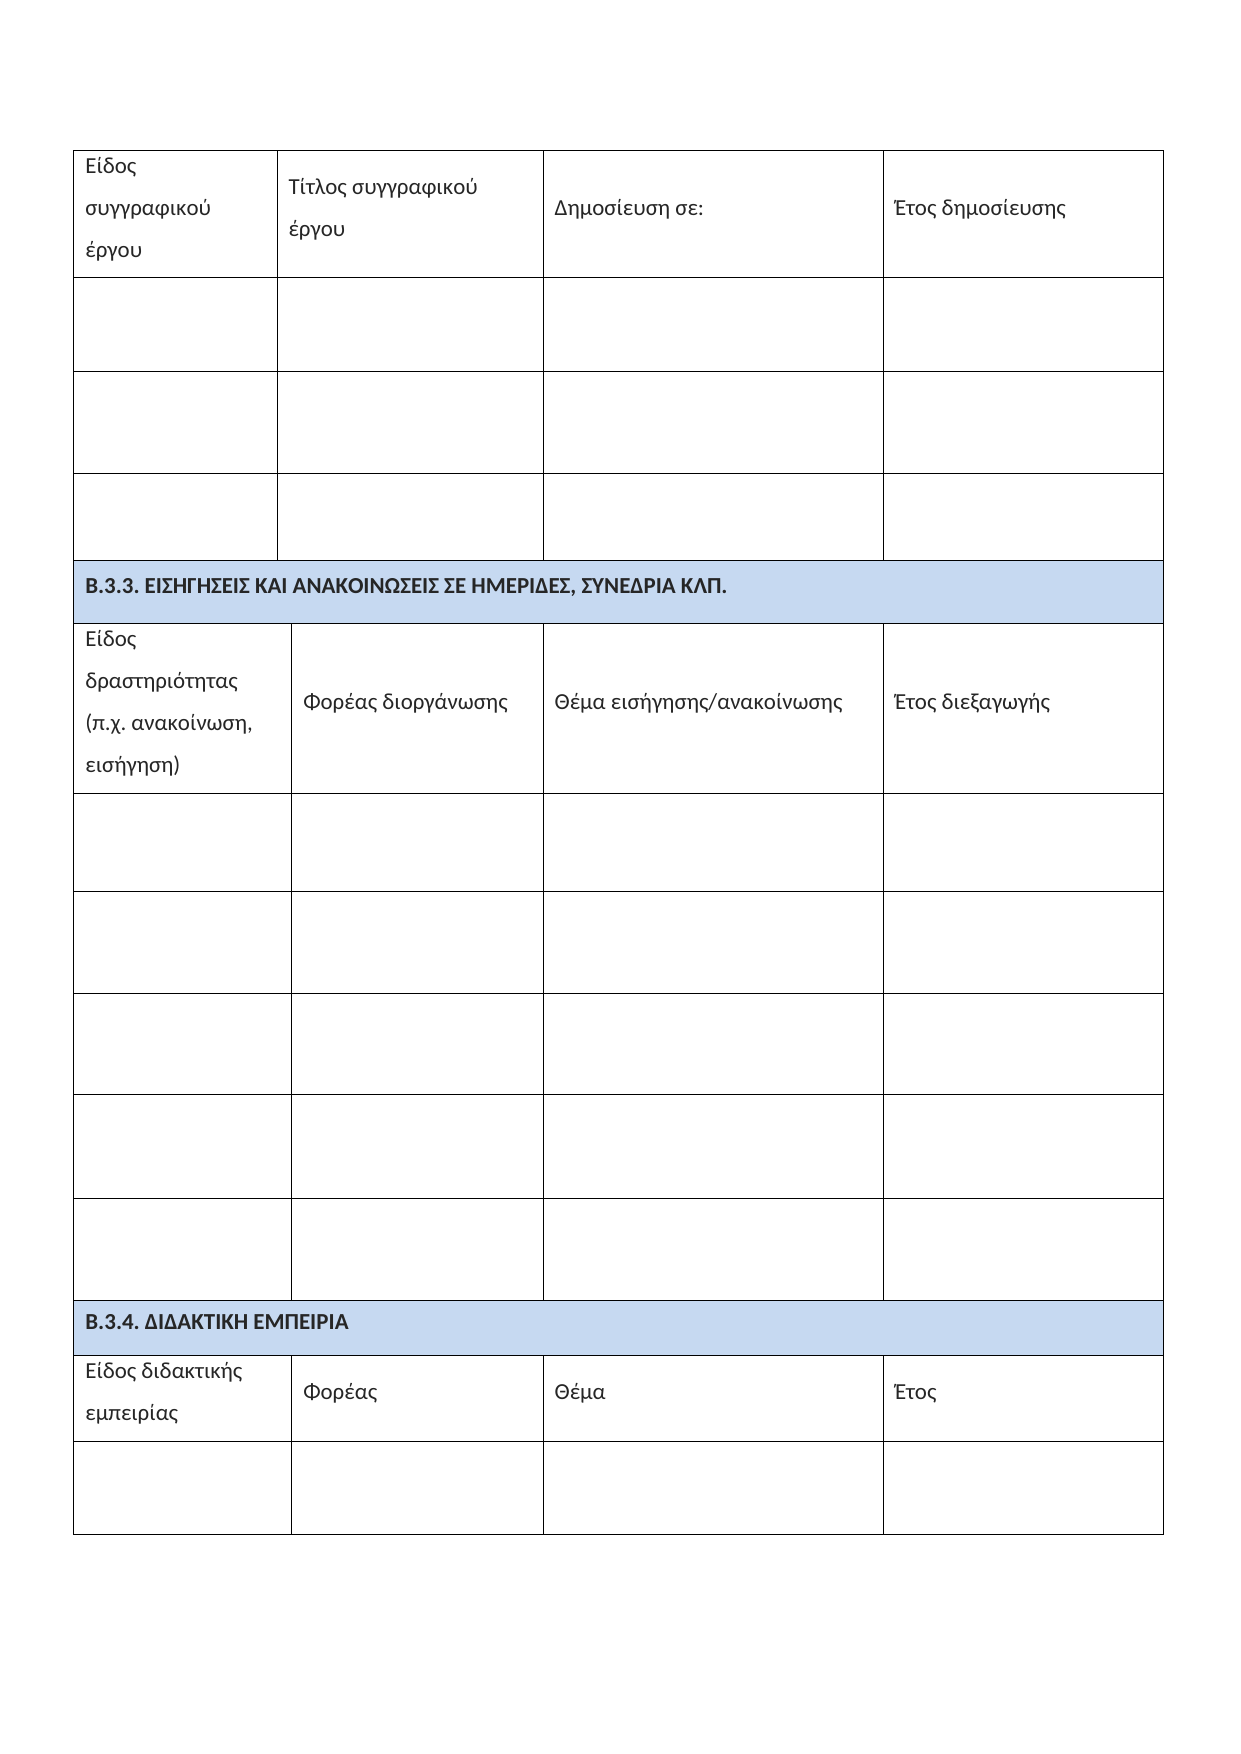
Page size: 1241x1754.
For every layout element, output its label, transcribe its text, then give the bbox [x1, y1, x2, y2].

table_cell [544, 794, 883, 891]
table_cell [544, 372, 883, 473]
table_cell [884, 474, 1163, 560]
table_cell [544, 892, 883, 992]
table_cell [74, 1442, 291, 1533]
table_cell Έτος δημοσίευσης [884, 151, 1163, 277]
table_cell [74, 892, 291, 992]
table_cell [884, 372, 1163, 473]
table_cell [74, 278, 277, 371]
table_cell [278, 372, 543, 473]
table_cell [74, 1095, 291, 1198]
table_cell [544, 1199, 883, 1300]
table_cell [292, 1095, 543, 1198]
table_cell Β.3.4. ΔΙΔΑΚΤΙΚΗ ΕΜΠΕΙΡΙΑ [74, 1301, 1163, 1355]
table_cell [884, 1442, 1163, 1533]
table_cell [74, 794, 291, 891]
table_cell Έτος διεξαγωγής [884, 624, 1163, 792]
table_cell [292, 1442, 543, 1533]
table_cell Θέμα [544, 1356, 883, 1441]
table_cell [884, 994, 1163, 1094]
table_cell Τίτλος συγγραφικού έργου [278, 151, 543, 277]
table_cell [74, 372, 277, 473]
table_cell [884, 892, 1163, 992]
table_cell [544, 1095, 883, 1198]
table_cell Θέμα εισήγησης/ανακοίνωσης [544, 624, 883, 792]
table_cell [278, 474, 543, 560]
table_cell [544, 278, 883, 371]
table_cell [544, 1442, 883, 1533]
table_cell [292, 1199, 543, 1300]
table_cell [292, 794, 543, 891]
table_cell Είδος διδακτικής εμπειρίας [74, 1356, 291, 1441]
table_cell [74, 474, 277, 560]
table_cell Είδος δραστηριότητας (π.χ. ανακοίνωση, εισήγηση) [74, 624, 291, 792]
table_cell [544, 474, 883, 560]
table_cell Β.3.3. ΕΙΣΗΓΗΣΕΙΣ ΚΑΙ ΑΝΑΚΟΙΝΩΣΕΙΣ ΣΕ ΗΜΕΡΙΔΕΣ, ΣΥΝΕΔΡΙΑ ΚΛΠ. [74, 561, 1163, 623]
table_cell [278, 278, 543, 371]
table_cell Είδος συγγραφικού έργου [74, 151, 277, 277]
table_cell Δημοσίευση σε: [544, 151, 883, 277]
table_cell [884, 1199, 1163, 1300]
table_cell [292, 994, 543, 1094]
table_cell [884, 278, 1163, 371]
table_cell [544, 994, 883, 1094]
table_cell Φορέας διοργάνωσης [292, 624, 543, 792]
table_cell [884, 794, 1163, 891]
table_cell [884, 1095, 1163, 1198]
table_cell [74, 994, 291, 1094]
table_cell Φορέας [292, 1356, 543, 1441]
table_cell Έτος [884, 1356, 1163, 1441]
table_cell [74, 1199, 291, 1300]
table_cell [292, 892, 543, 992]
